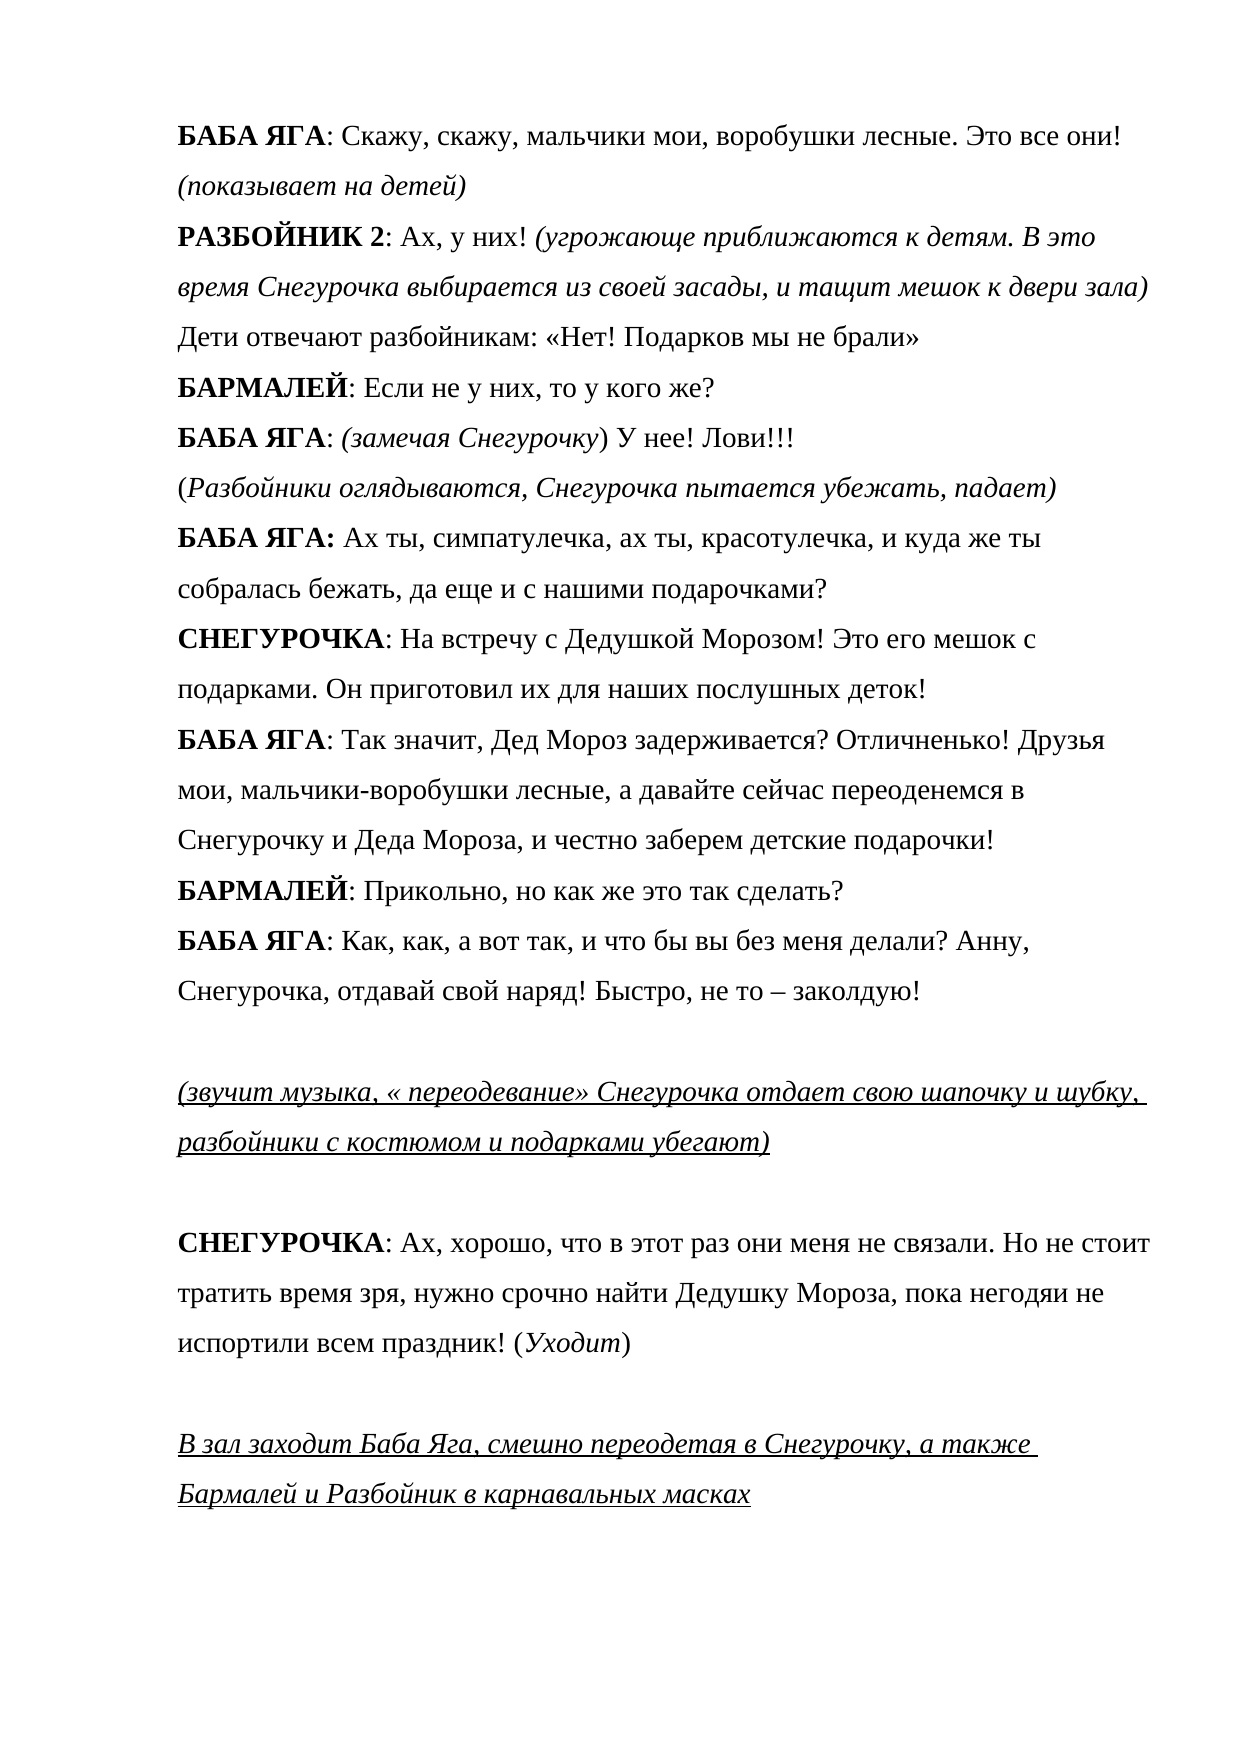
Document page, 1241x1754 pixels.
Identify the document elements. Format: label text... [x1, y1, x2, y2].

text БАРМАЛЕЙ: Если не у них, то у кого же? БАБА ЯГА: (замечая Снегурочку) У нее! Лови!!! (Разбойники оглядываются, Снегурочка пытается убежать, падает) БАБА ЯГА: Ах ты, симпатулечка, ах ты, красотулечка, и куда же ты собралась бежать, да еще и с нашими подарочками? СНЕГУРОЧКА: На встречу с Дедушкой Морозом! Это его мешок с подарками. Он приготовил их для наших послушных деток! БАБА ЯГА: Так значит, Дед Мороз задерживается? Отличненько! Друзья мои, мальчики-воробушки лесные, а давайте сейчас переоденемся в Снегурочку и Деда Мороза, и честно заберем детские подарочки! БАРМАЛЕЙ: Прикольно, но как же это так сделать? БАБА ЯГА: Как, как, а вот так, и что бы вы без меня делали? Анну, Снегурочка, отдавай свой наряд! Быстро, не то – заколдую! (звучит музыка, « переодевание» Снегурочка отдает свою шапочку и шубку, разбойники с костюмом и подарками убегают) СНЕГУРОЧКА: Ах, хорошо, что в этот раз они меня не связали. Но не стоит тратить время зря, нужно срочно найти Дедушку Мороза, пока негодяи не испортили всем праздник! (Уходит) [177, 370, 1152, 1359]
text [177, 118, 1152, 353]
text В зал заходит Баба Яга, смешно переодетая в Снегурочку, а также Бармалей и Разбойник в карнавальных масках [177, 1376, 1152, 1552]
